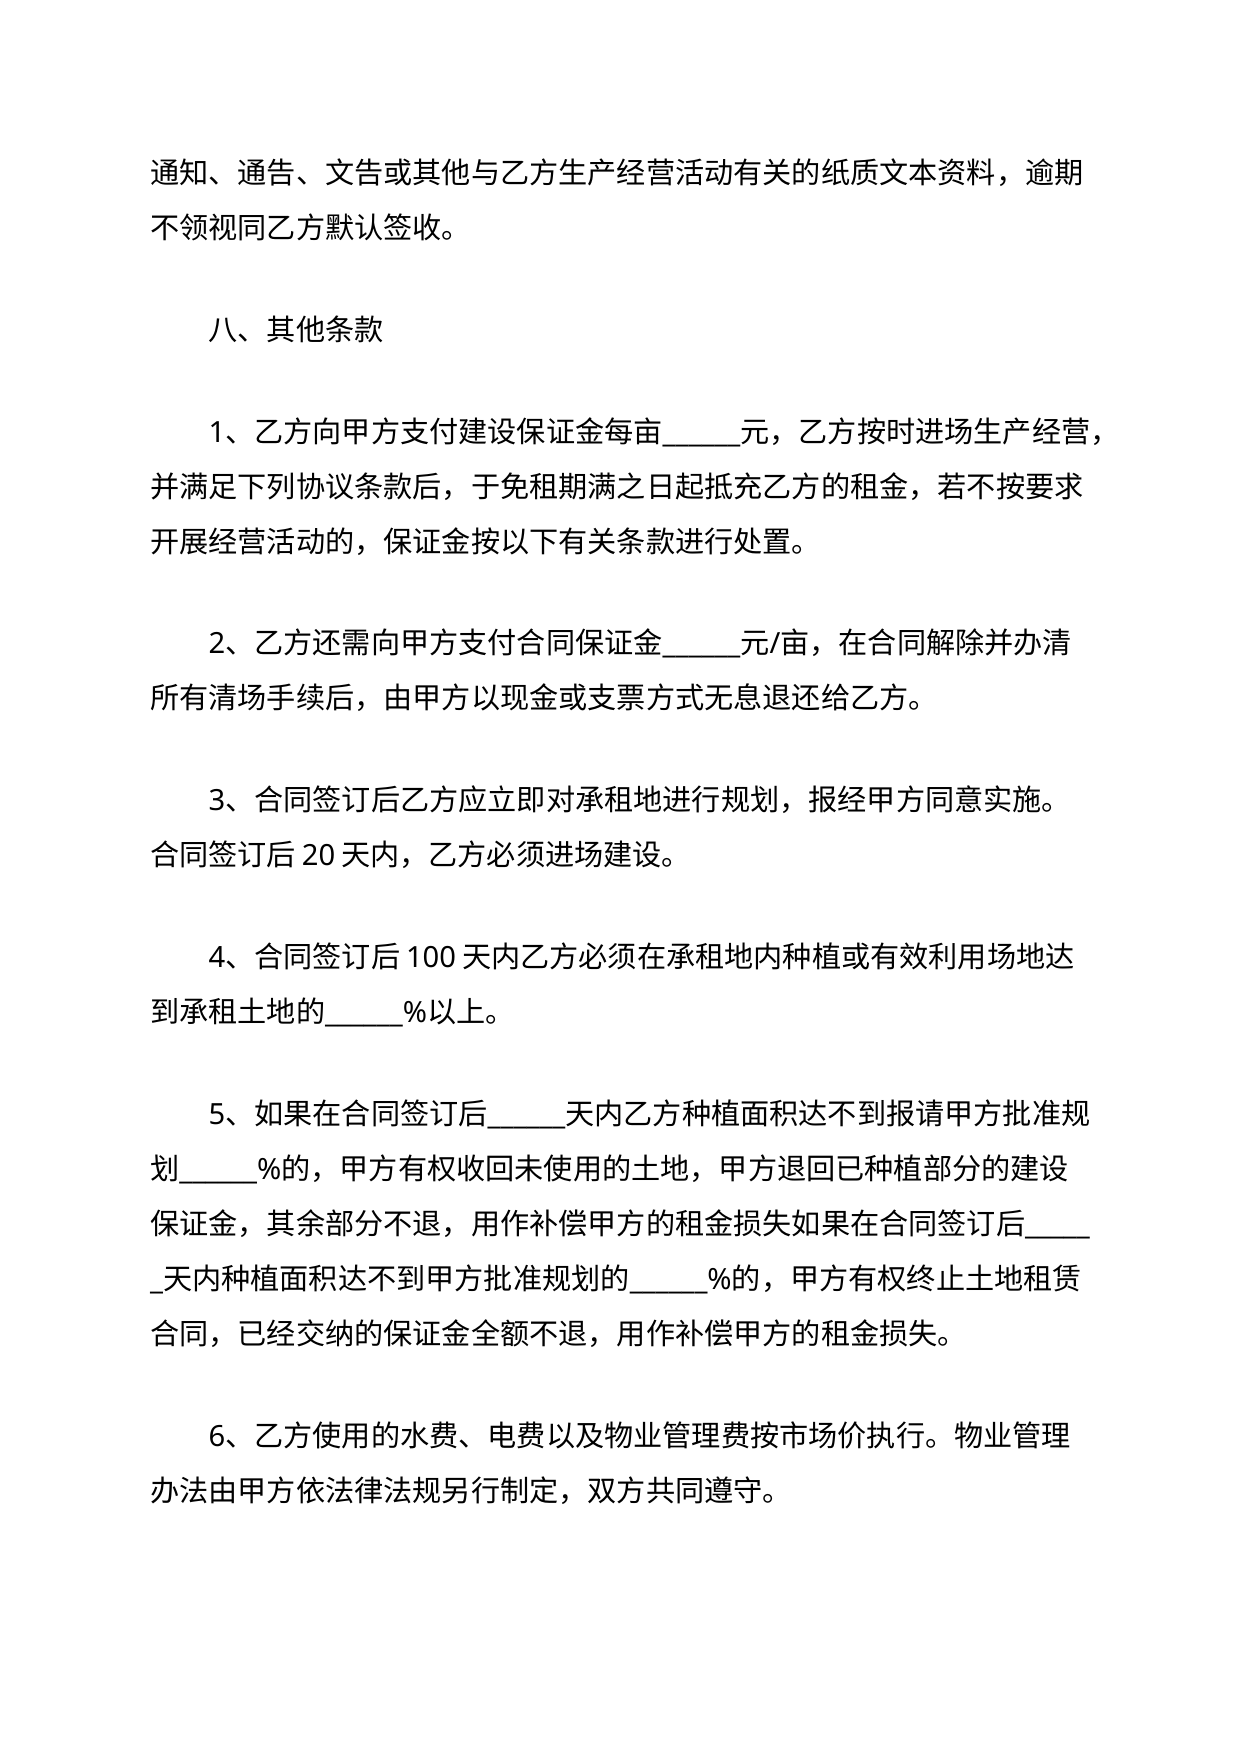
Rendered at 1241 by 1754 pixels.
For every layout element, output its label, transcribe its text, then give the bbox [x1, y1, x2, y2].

text 4、合同签订后100天内乙方必须在承租地内种植或有效利用场地达到承租土地的______%以上。 [150, 934, 1090, 1031]
text 2、乙方还需向甲方支付合同保证金______元/亩，在合同解除并办清所有清场手续后，由甲方以现金或支票方式无息退还给乙方。 [150, 620, 1090, 717]
text 1、乙方向甲方支付建设保证金每亩______元，乙方按时进场生产经营，并满足下列协议条款后，于免租期满之日起抵充乙方的租金，若不按要求开展经营活动的，保证金按以下有关条款进行处置。 [150, 408, 1090, 561]
text 八、其他条款 [150, 307, 1090, 349]
text 5、如果在合同签订后______天内乙方种植面积达不到报请甲方批准规划______%的，甲方有权收回未使用的土地，甲方退回已种植部分的建设保证金，其余部分不退，用作补偿甲方的租金损失如果在合同签订后______天内种植面积达不到甲方批准规划的______%的，甲方有权终止土地租赁合同，已经交纳的保证金全额不退，用作补偿甲方的租金损失。 [150, 1091, 1090, 1353]
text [150, 150, 1090, 247]
text 3、合同签订后乙方应立即对承租地进行规划，报经甲方同意实施。合同签订后20天内，乙方必须进场建设。 [150, 777, 1090, 874]
text 6、乙方使用的水费、电费以及物业管理费按市场价执行。物业管理办法由甲方依法律法规另行制定，双方共同遵守。 [150, 1413, 1090, 1510]
